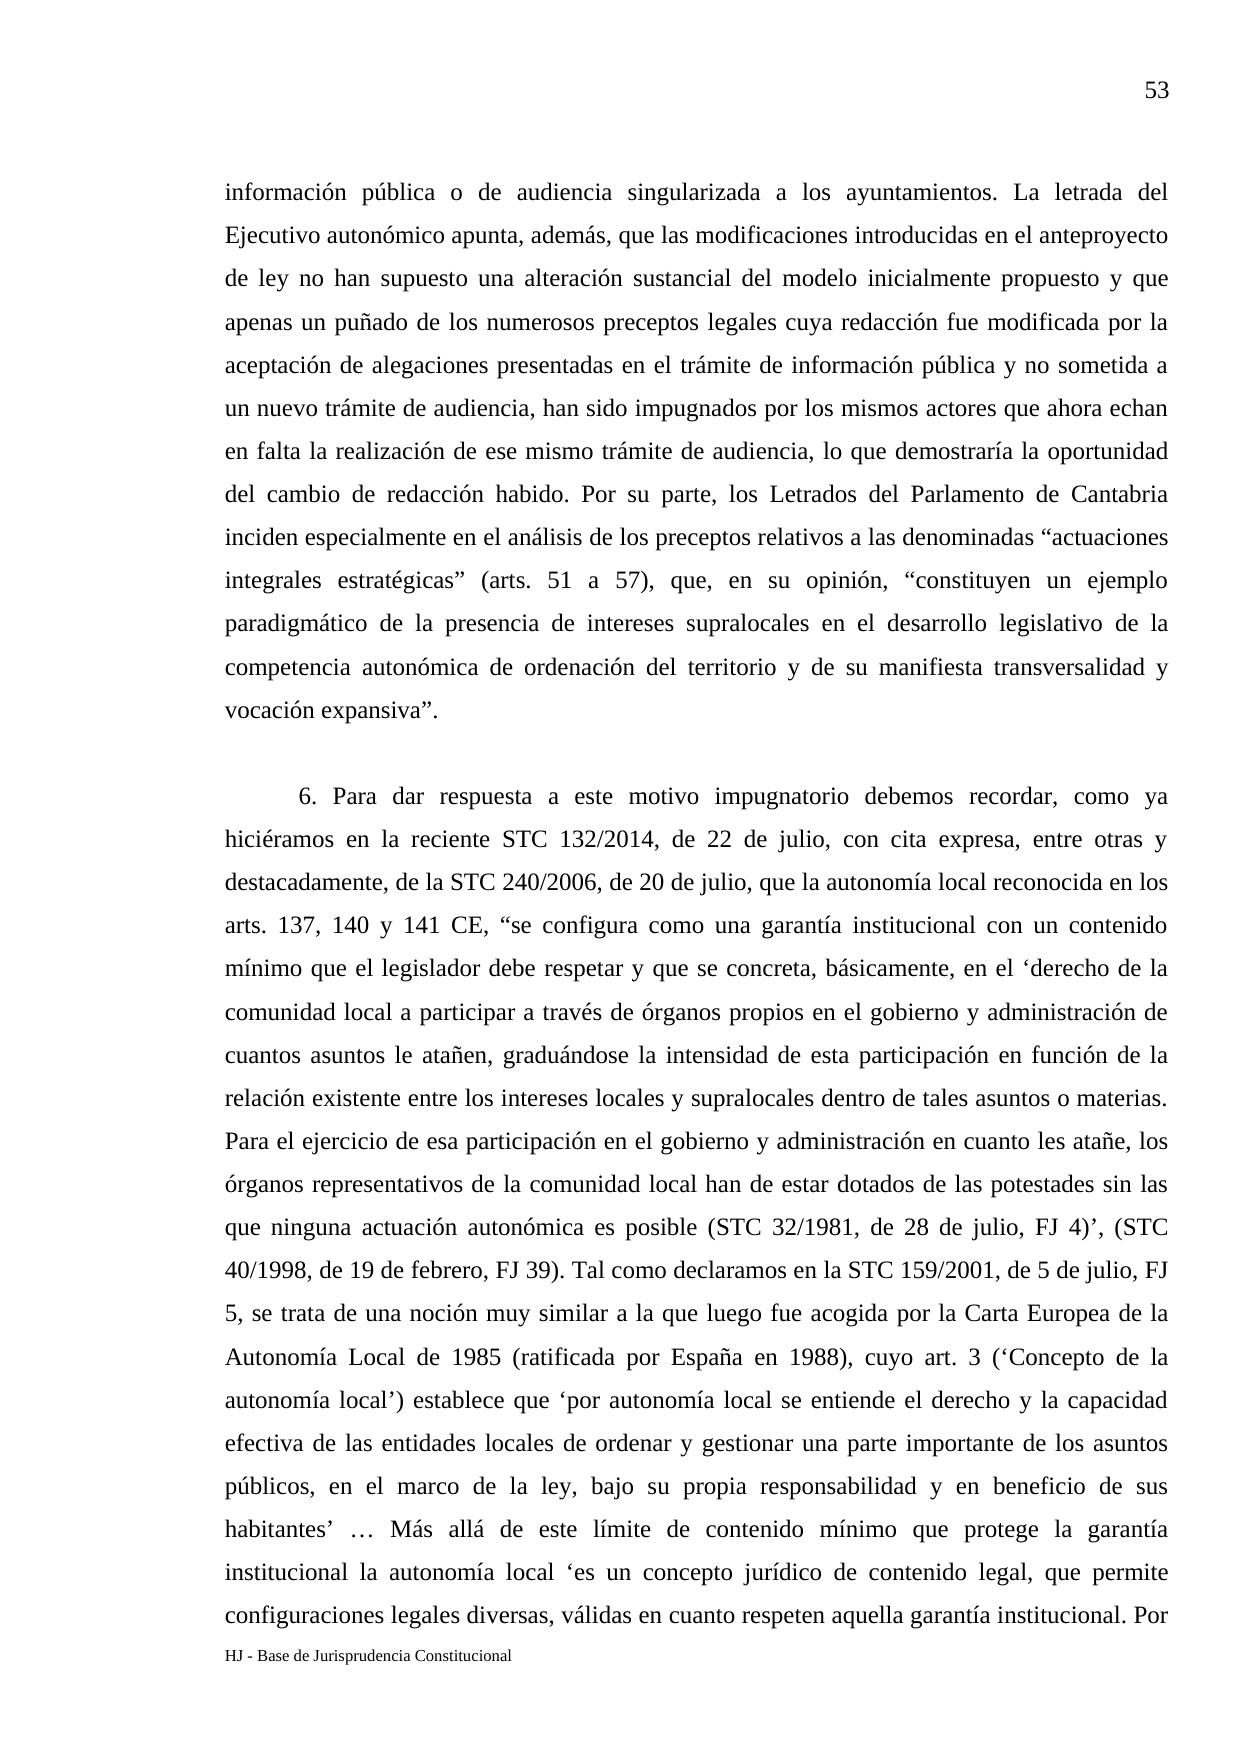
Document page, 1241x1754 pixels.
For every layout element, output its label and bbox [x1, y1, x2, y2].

text [224, 177, 1169, 723]
text [224, 781, 1169, 1629]
